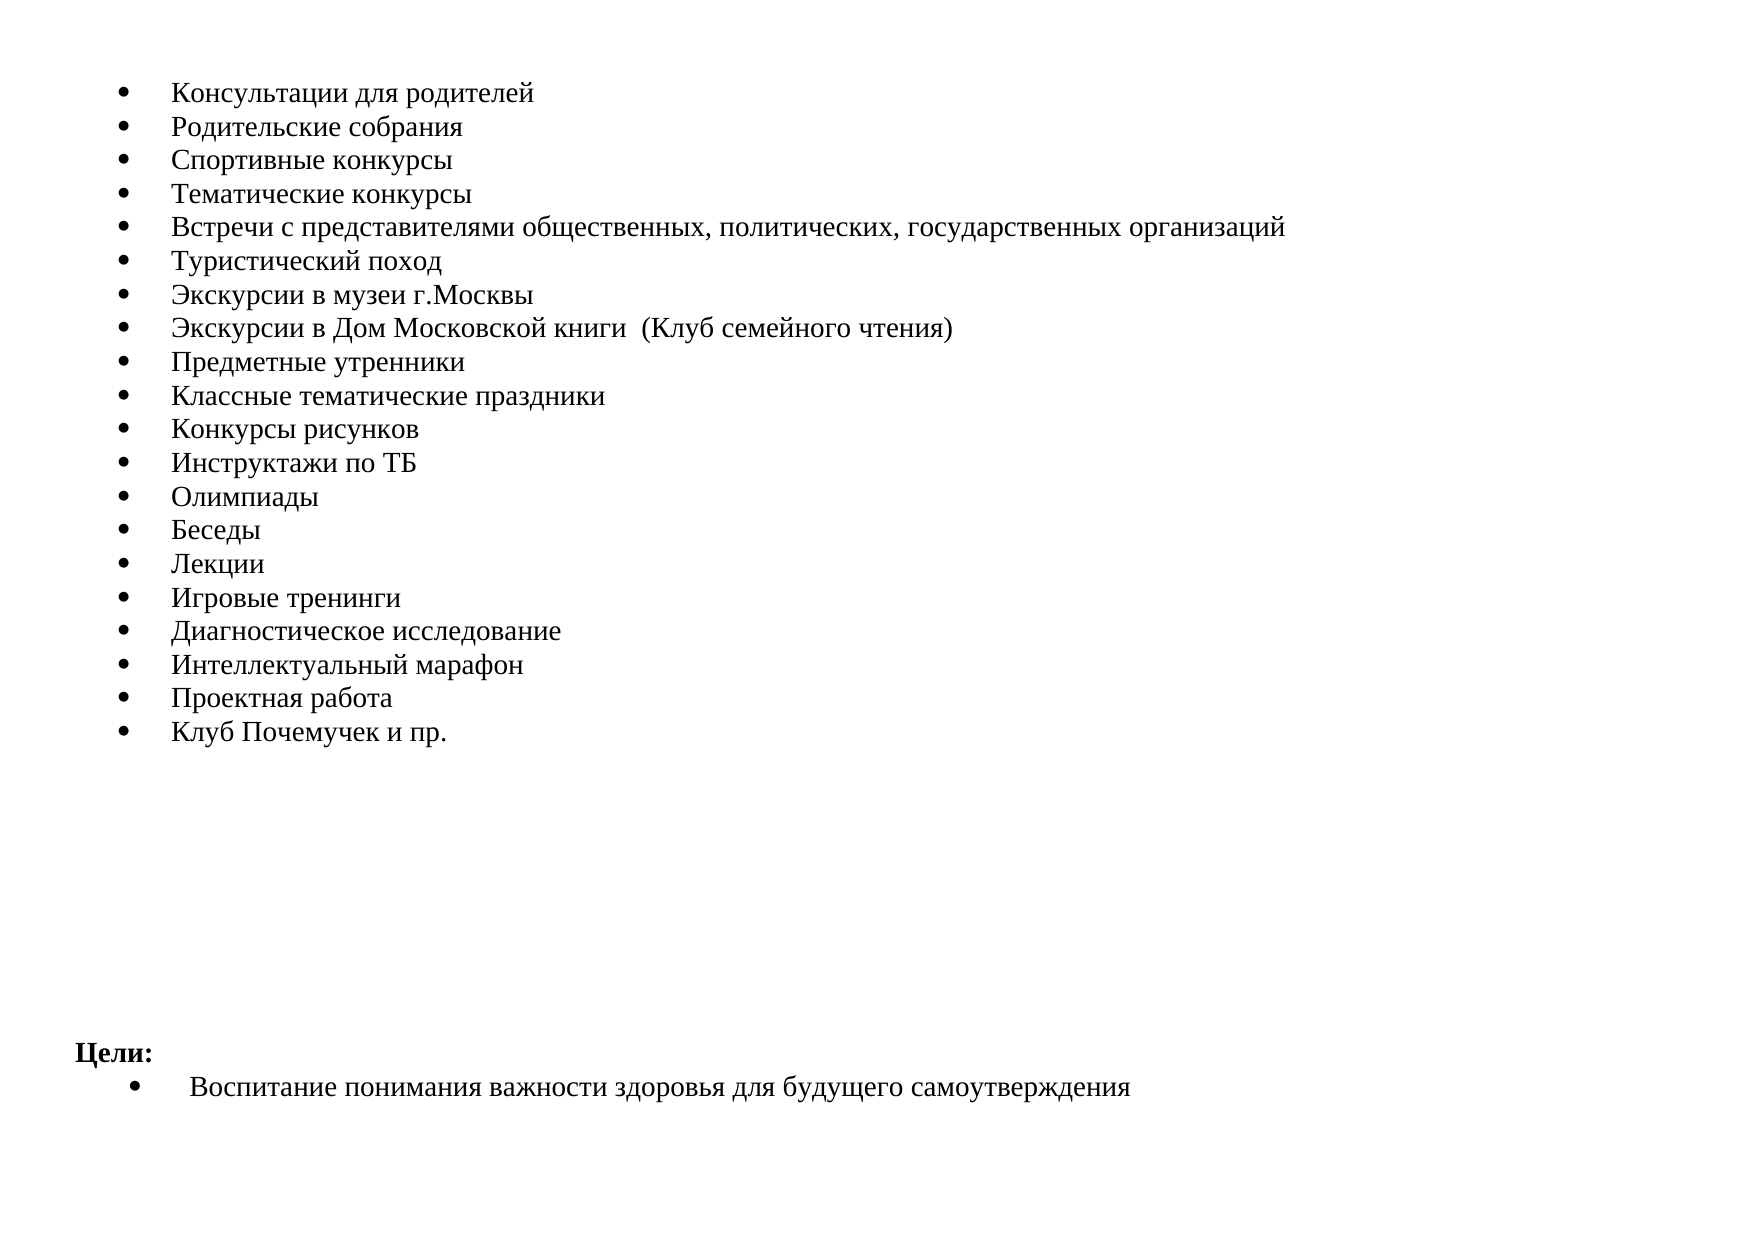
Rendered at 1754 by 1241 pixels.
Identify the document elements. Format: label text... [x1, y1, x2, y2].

list Тематические конкурсы [119, 176, 1679, 209]
text Цели: [75, 1035, 1679, 1069]
list Встречи с представителями общественных, политических, государственных организаций [119, 209, 1679, 243]
list Олимпиады [119, 479, 1679, 512]
list Клуб Почемучек и пр. [119, 714, 1679, 748]
list Экскурсии в Дом Московской книги (Клуб семейного чтения) [119, 311, 1679, 344]
list Интеллектуальный марафон [119, 647, 1679, 681]
list Консультации для родителей [119, 75, 1679, 109]
list Экскурсии в музеи г.Москвы [119, 277, 1679, 311]
list Беседы [119, 512, 1679, 546]
list Предметные утренники [119, 344, 1679, 378]
list Спортивные конкурсы [119, 142, 1679, 176]
list Инструктажи по ТБ [119, 445, 1679, 479]
list Туристический поход [119, 243, 1679, 277]
list Лекции [119, 546, 1679, 580]
list Диагностическое исследование [119, 613, 1679, 647]
list Проектная работа [119, 681, 1679, 714]
list Классные тематические праздники [119, 378, 1679, 411]
list Родительские собрания [119, 109, 1679, 142]
list Игровые тренинги [119, 580, 1679, 613]
list Конкурсы рисунков [119, 411, 1679, 445]
list Воспитание понимания важности здоровья для будущего самоутверждения [130, 1069, 1679, 1103]
